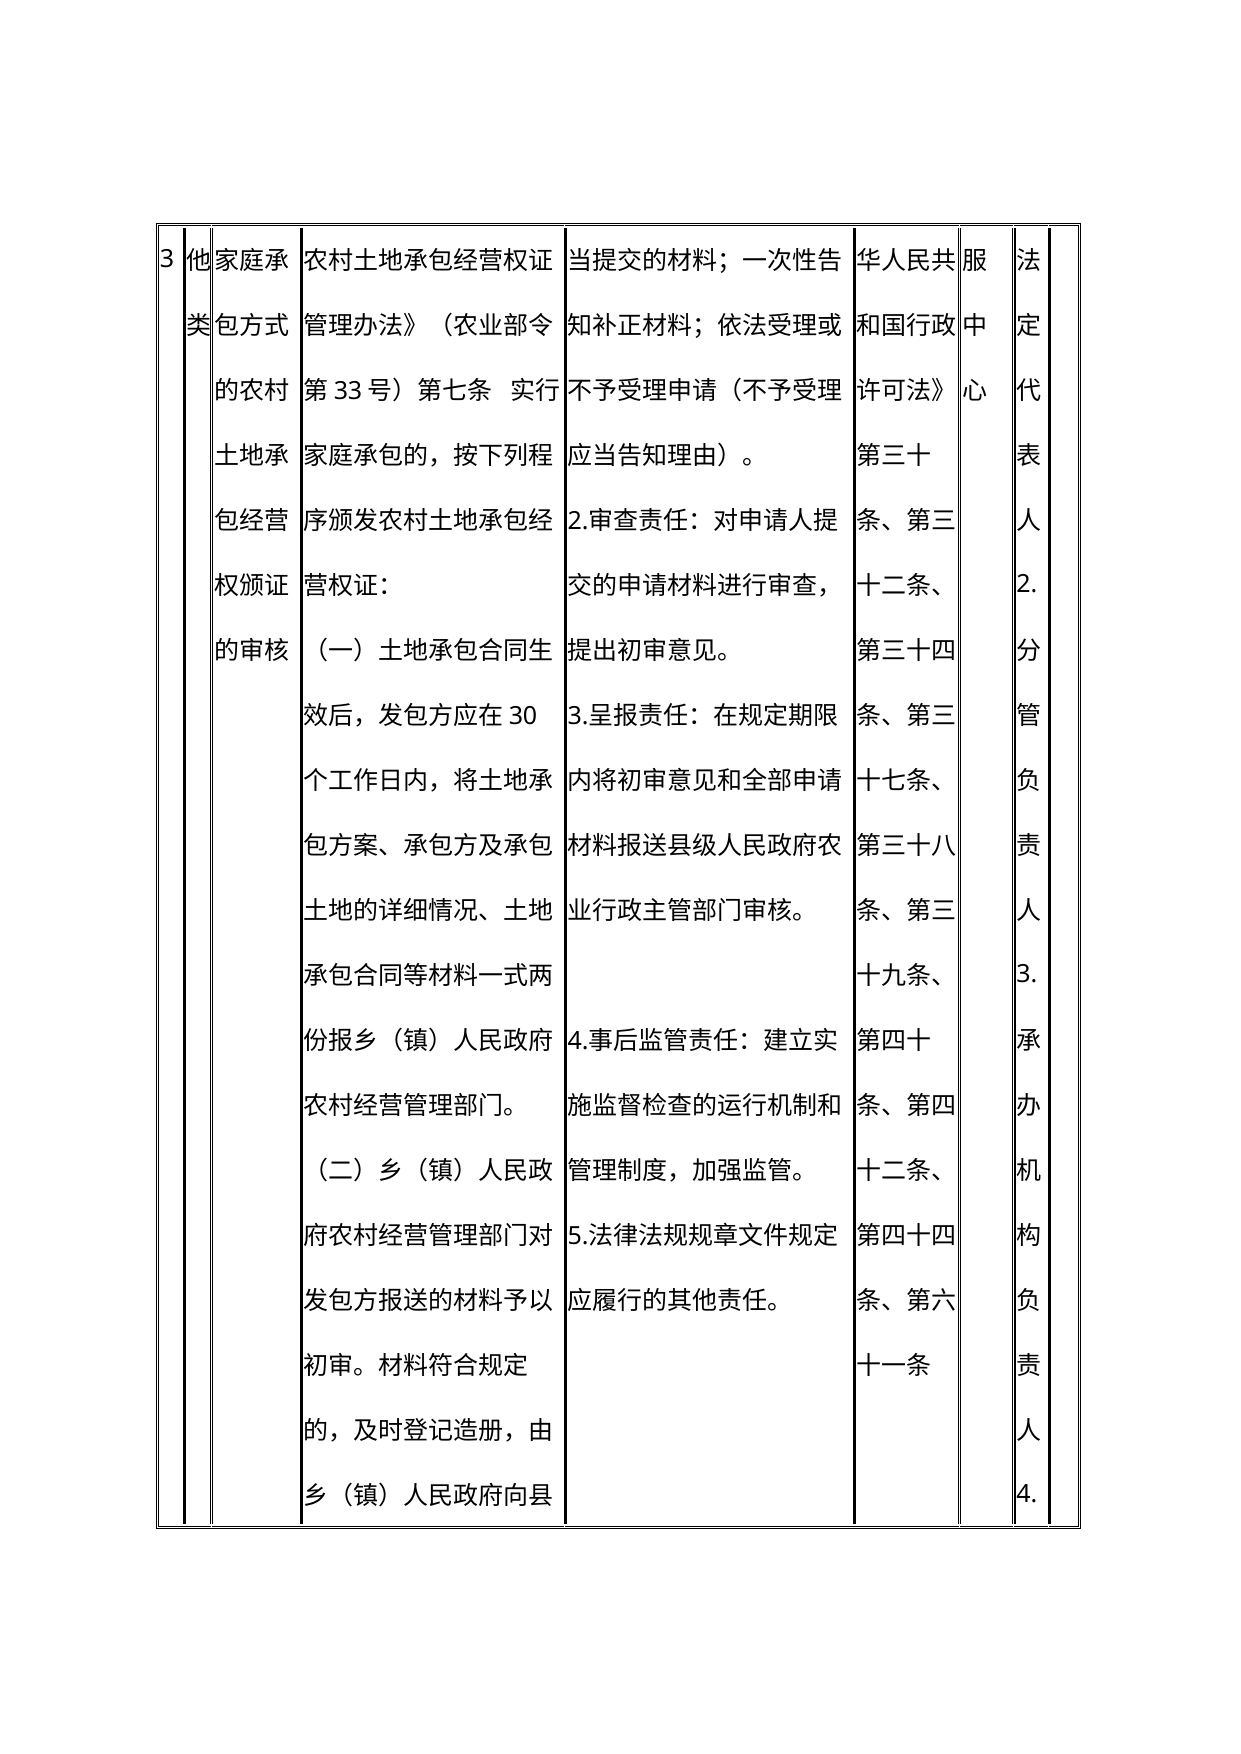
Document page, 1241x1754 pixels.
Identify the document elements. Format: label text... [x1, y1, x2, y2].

table_cell 63 [159, 226, 184, 1526]
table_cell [854, 226, 959, 1526]
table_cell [301, 224, 565, 1526]
table_cell 农服中心 [960, 224, 1014, 1526]
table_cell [212, 226, 301, 1526]
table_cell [1014, 224, 1049, 1526]
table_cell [565, 226, 854, 1526]
table_cell 其他类 [184, 226, 212, 1526]
table_cell [1049, 226, 1078, 1526]
